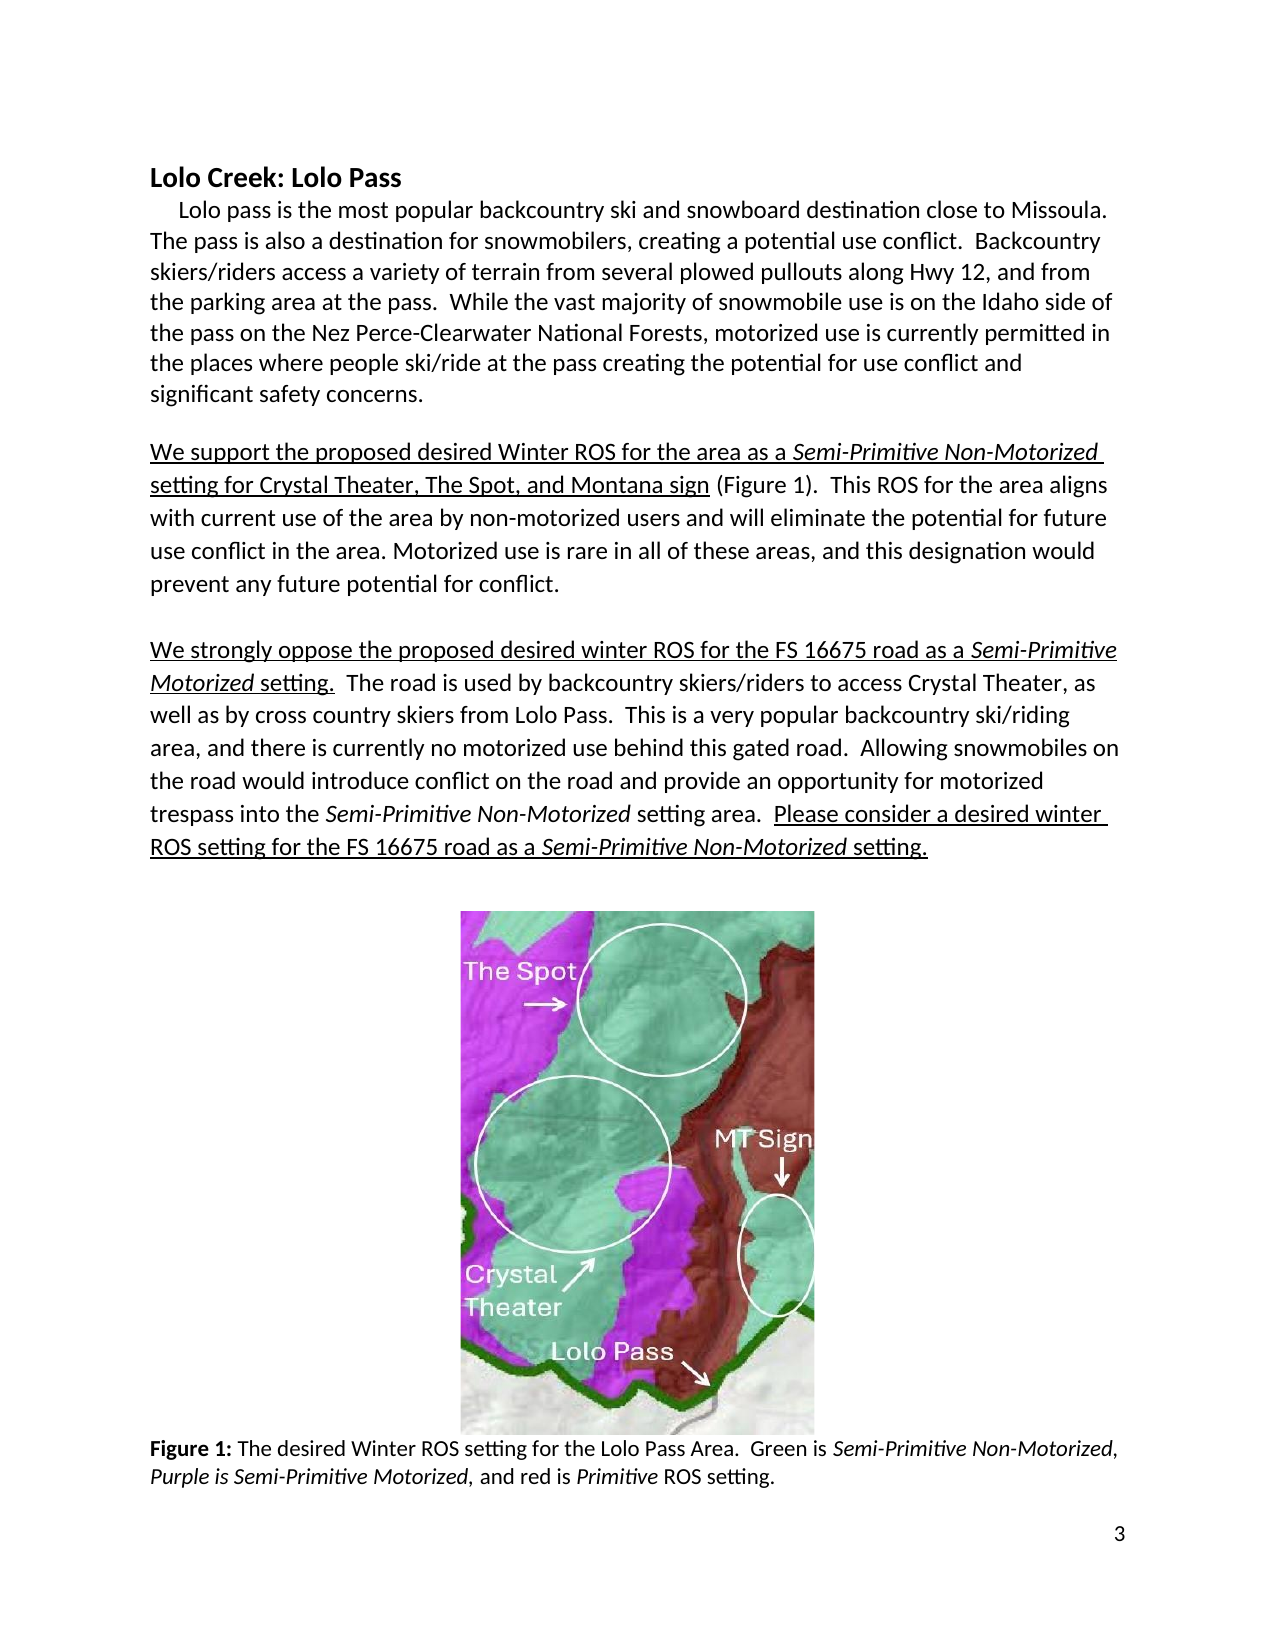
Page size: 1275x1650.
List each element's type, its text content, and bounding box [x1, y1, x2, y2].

text Figure 1: The desired Winter ROS setting for the Lolo Pass Area. Green is Semi-Primitive Non-Motorized, Purple is Semi-Primitive Motorized, and red is Primitive ROS setting. [150, 1434, 1125, 1490]
text We support the proposed desired Winter ROS for the area as a Semi-Primitive Non-Motorized setting for Crystal Theater, The Spot, and Montana sign (Figure 1). This ROS for the area aligns with current use of the area by non-motorized users and will eliminate the potential for future use conflict in the area. Motorized use is rare in all of these areas, and this designation would prevent any future potential for conflict. We strongly oppose the proposed desired winter ROS for the FS 16675 road as a Semi-Primitive Motorized setting. The road is used by backcountry skiers/riders to access Crystal Theater, as well as by cross country skiers from Lolo Pass. This is a very popular backcountry ski/riding area, and there is currently no motorized use behind this gated road. Allowing snowmobiles on the road would introduce conflict on the road and provide an opportunity for motorized trespass into the Semi-Primitive Non-Motorized setting area. Please consider a desired winter ROS setting for the FS 16675 road as a Semi-Primitive Non-Motorized setting. [150, 436, 1125, 892]
text Lolo Creek: Lolo Pass Lolo pass is the most popular backcountry ski and snowboard destination close to Missoula. The pass is also a destination for snowmobilers, creating a potential use conflict. Backcountry skiers/riders access a variety of terrain from several plowed pullouts along Hwy 12, and from the parking area at the pass. While the vast majority of snowmobile use is on the Idaho side of the pass on the Nez Perce-Clearwater National Forests, motorized use is currently permitted in the places where people ski/ride at the pass creating the potential for use conflict and significant safety concerns. [150, 159, 1125, 436]
picture [460, 911, 815, 1435]
